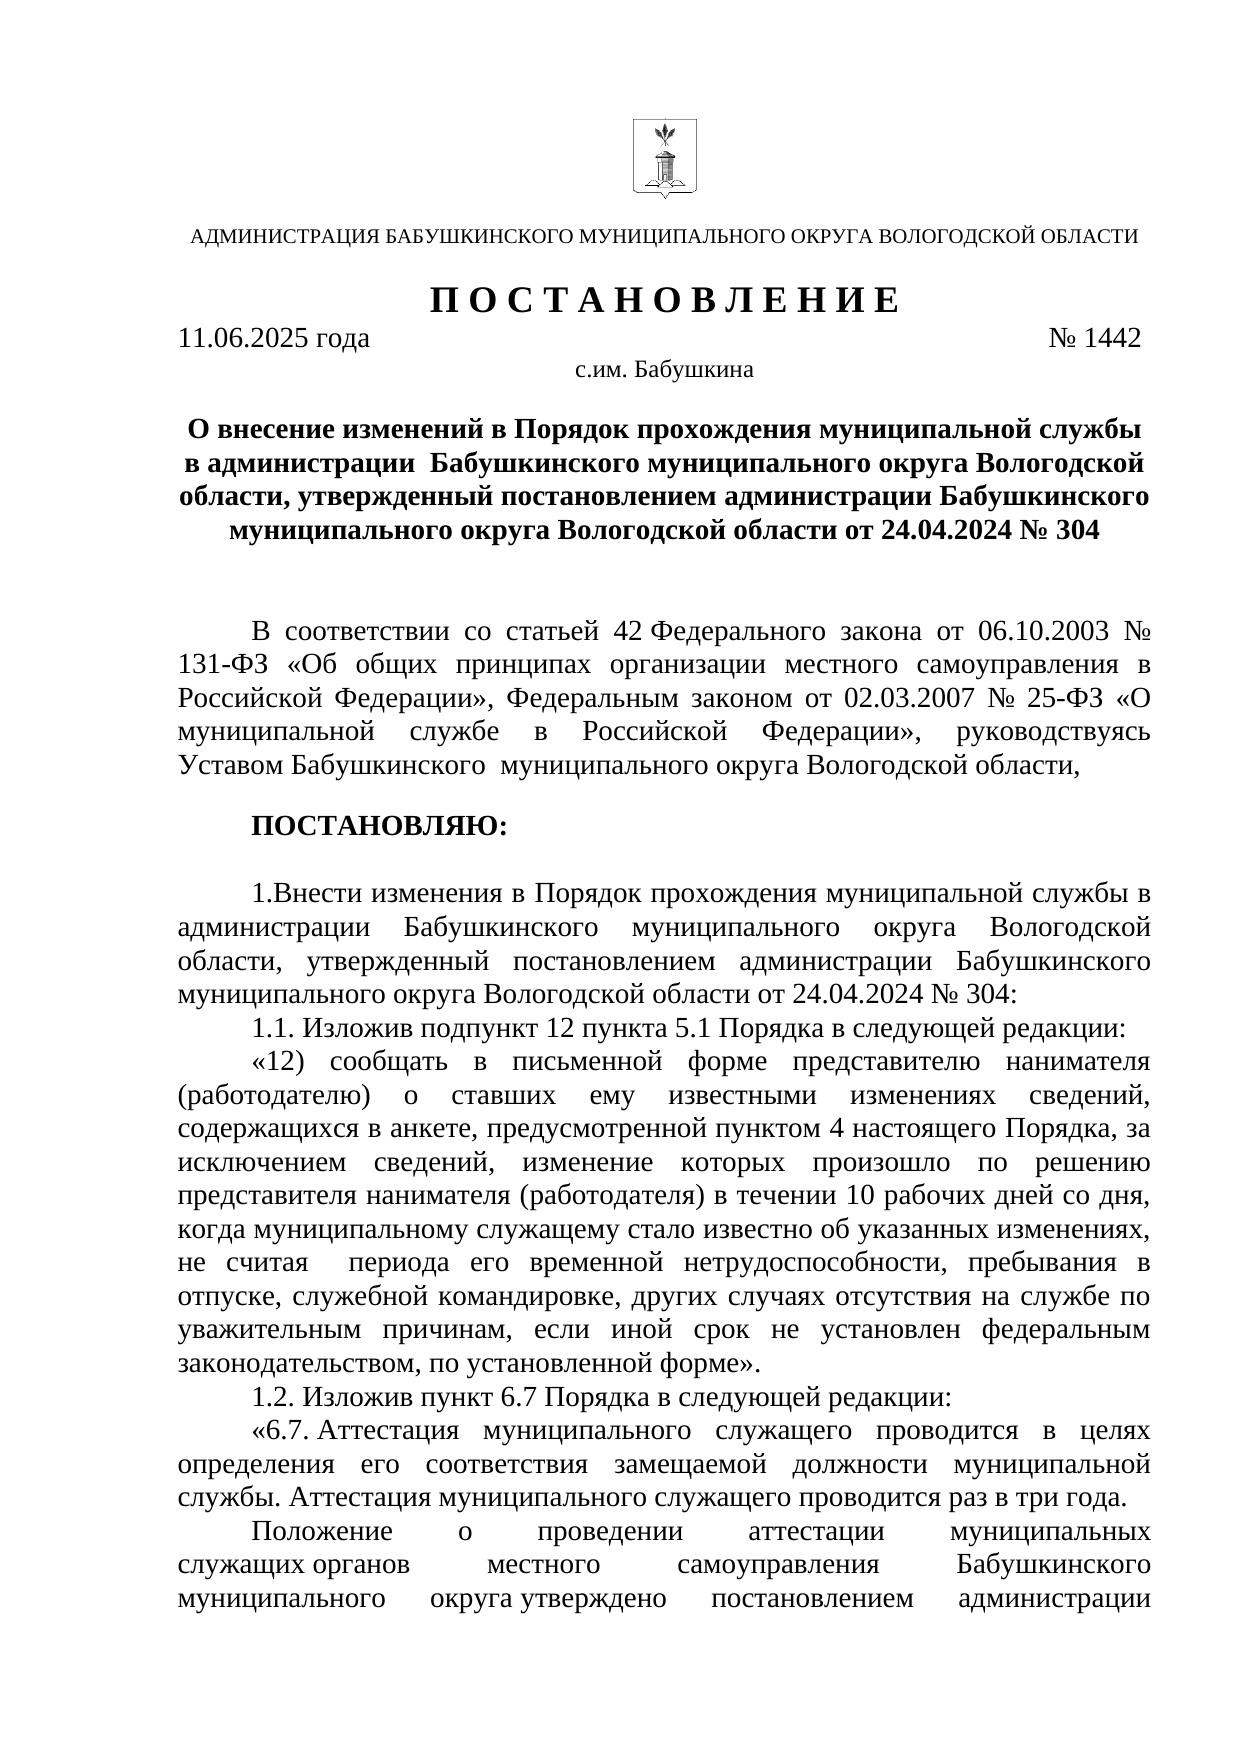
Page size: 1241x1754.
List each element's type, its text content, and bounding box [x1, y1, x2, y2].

text АДМИНИСТРАЦИЯ БАБУШКИНСКОГО МУНИЦИПАЛЬНОГО ОКРУГА ВОЛОГОДСКОЙ ОБЛАСТИ [177, 224, 1152, 248]
text ПОСТАНОВЛЯЮ: [177, 808, 1152, 842]
text 11.06.2025 года № 1442 [177, 320, 1152, 354]
text О внесение изменений в Порядок прохождения муниципальной службы в администрации Бабушкинского муниципального округа Вологодской области, утвержденный постановлением администрации Бабушкинского муниципального округа Вологодской области от 24.04.2024 № 304 [177, 411, 1152, 546]
picture [632, 118, 697, 199]
text 1.2. Изложив пункт 6.7 Порядка в следующей редакции: [177, 1379, 1152, 1412]
text с.им. Бабушкина [177, 354, 1152, 383]
text 1.1. Изложив подпункт 12 пункта 5.1 Порядка в следующей редакции: [177, 1010, 1152, 1043]
text 1.Внести изменения в Порядок прохождения муниципальной службы в администрации Бабушкинского муниципального округа Вологодской области, утвержденный постановлением администрации Бабушкинского муниципального округа Вологодской области от 24.04.2024 № 304: [177, 876, 1152, 1010]
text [177, 1513, 1152, 1613]
text П О С Т А Н О В Л Е Н И Е [177, 277, 1152, 320]
text «6.7. Аттестация муниципального служащего проводится в целях определения его соответствия замещаемой должности муниципальной службы. Аттестация муниципального служащего проводится раз в три года. [177, 1412, 1152, 1513]
text «12) сообщать в письменной форме представителю нанимателя (работодателю) о ставших ему известными изменениях сведений, содержащихся в анкете, предусмотренной пунктом 4 настоящего Порядка, за исключением сведений, изменение которых произошло по решению представителя нанимателя (работодателя) в течении 10 рабочих дней со дня, когда муниципальному служащему стало известно об указанных изменениях, не считая периода его временной нетрудоспособности, пребывания в отпуске, служебной командировке, других случаях отсутствия на службе по уважительным причинам, если иной срок не установлен федеральным законодательством, по установленной форме». [177, 1043, 1152, 1379]
text В соответствии со статьей 42 Федерального закона от 06.10.2003 № 131-ФЗ «Об общих принципах организации местного самоуправления в Российской Федерации», Федеральным законом от 02.03.2007 № 25-ФЗ «О муниципальной службе в Российской Федерации», руководствуясь Уставом Бабушкинского муниципального округа Вологодской области, [177, 613, 1152, 780]
